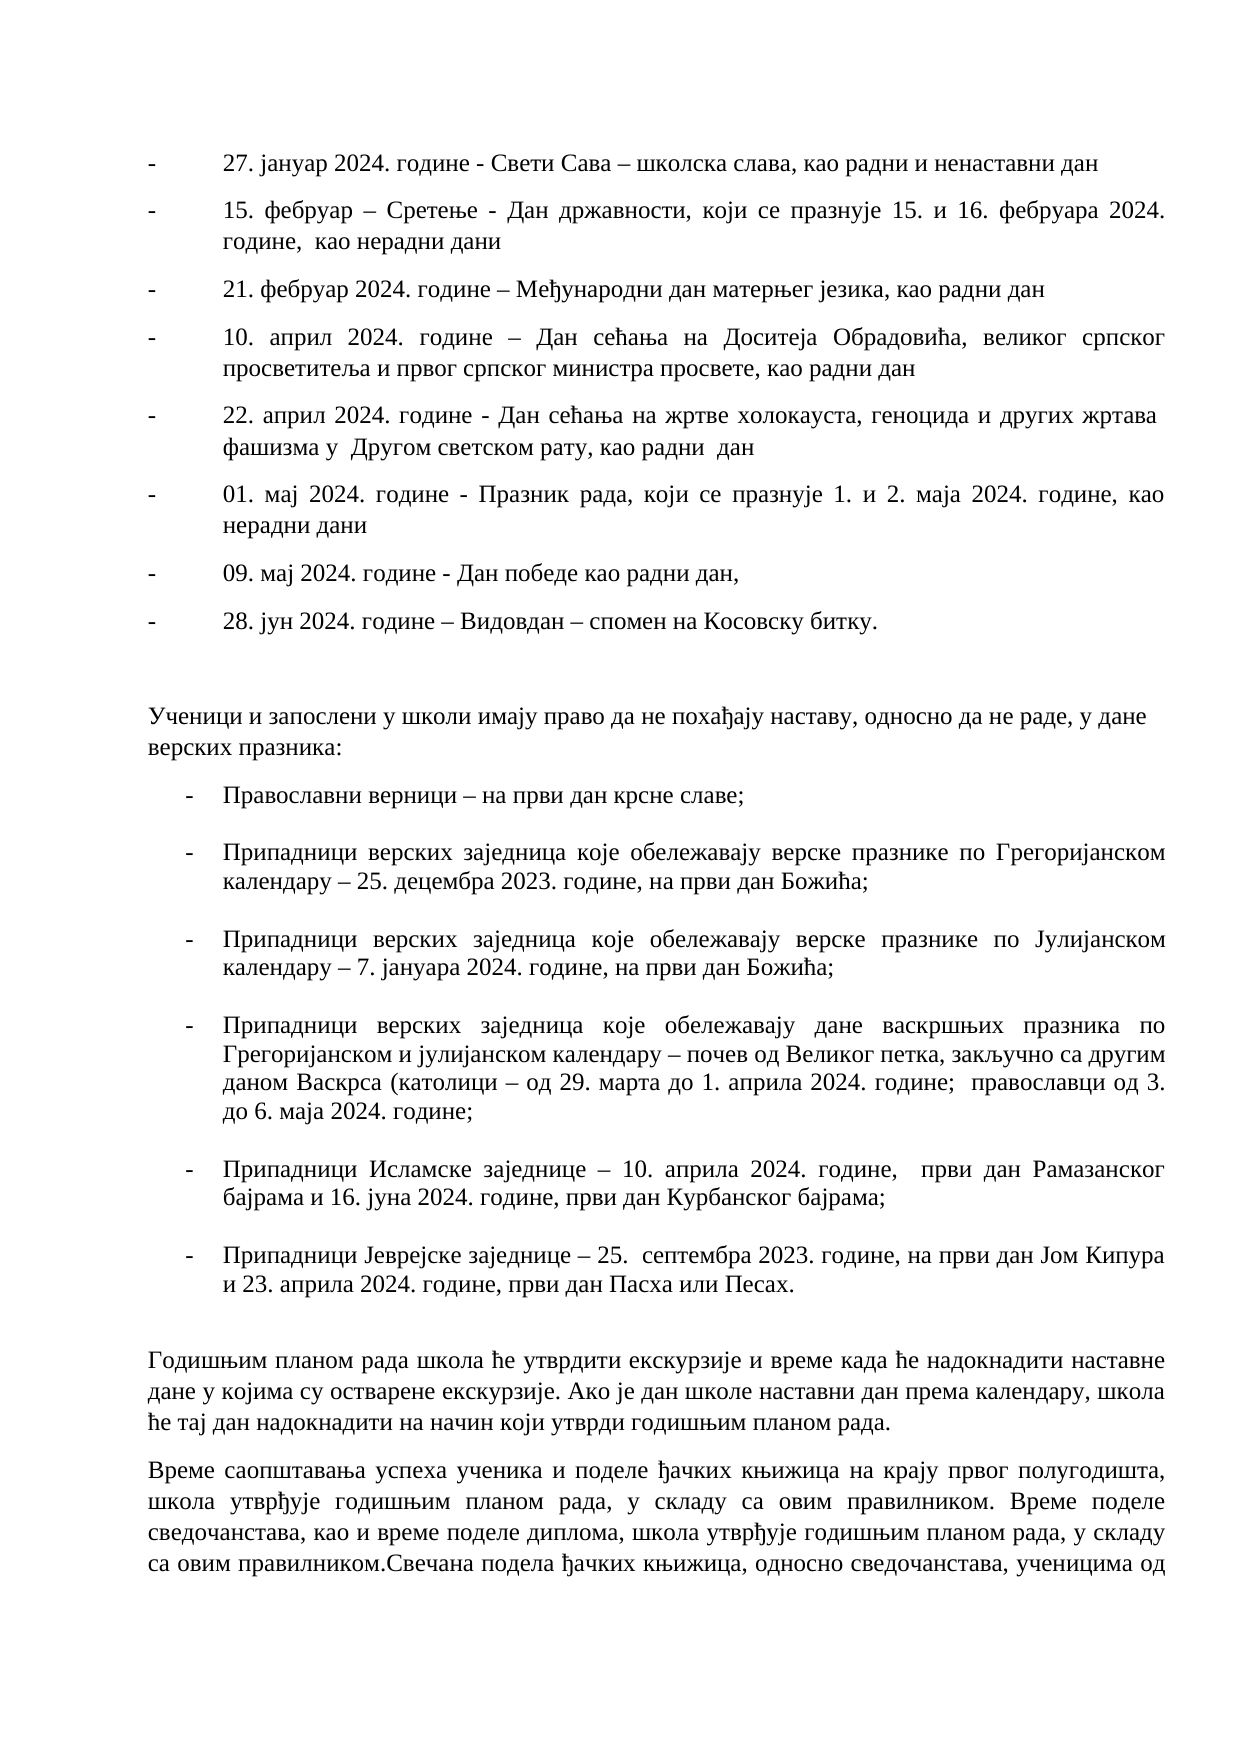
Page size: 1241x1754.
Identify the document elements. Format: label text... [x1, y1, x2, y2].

list Припадници верских заједница које обележавају верске празнике по Јулијанском календару – 7. јануара 2024. године, на први дан Божића; [185, 924, 1167, 981]
list Православни верници – на први дан крсне славе; [185, 780, 1167, 809]
list Припадници Jеврејске заједнице – 25. септембра 2023. године, на први дан Јом Кипура и 23. априла 2024. године, први дан Пасха или Песах. [185, 1240, 1167, 1297]
text Ученици и запослени у школи имају право да не похађају наставу, односно да не раде, у дане верских празника: [148, 701, 1167, 761]
text - 28. јун 2024. године – Видовдан – спомен на Косовску битку. [148, 606, 1167, 634]
text - 15. фебруар – Сретење - Дан државности, који се празнује 15. и 16. фебруара 2024. године, као нерадни дани [148, 195, 1167, 255]
text - 01. мај 2024. године - Празник рада, који се празнује 1. и 2. маја 2024. године, као нерадни дани [148, 479, 1167, 539]
list Припадници верских заједница које обележавају верске празнике по Грегоријанском календару – 25. децембра 2023. године, на први дан Божића; [185, 837, 1167, 895]
text - 27. јануар 2024. године - Свети Сава – школска слава, као радни и ненаставни дан [148, 148, 1167, 176]
text - 10. април 2024. године – Дан сећања на Доситеја Обрадовића, великог српског просветитеља и првог српског министра просвете, као радни дан [148, 322, 1167, 382]
text - 21. фебруар 2024. године – Међународни дан матерњег језика, као радни дан [148, 274, 1167, 303]
list Припадници верских заједница које обележавају дане васкршњих празника по Грегоријанском и јулијанском календару – почев од Великог петка, закључно са другим даном Васкрса (католици – од 29. марта до 1. априла 2024. године; православци од 3. до 6. маја 2024. године; [185, 1010, 1167, 1125]
text Годишњим планом рада школа ће утврдити екскурзије и време када ће надокнадити наставне дане у којима су остварене екскурзије. Ако је дан школе наставни дан према календару, школа ће тај дан надокнадити на начин који утврди годишњим планом рада. [148, 1345, 1167, 1436]
list Припадници Исламске заједнице ‒ 10. априла 2024. године, први дан Рамазанског бајрама и 16. јуна 2024. године, први дан Курбанског бајрама; [185, 1154, 1167, 1211]
text - 22. април 2024. године - Дан сећања на жртве холокауста, геноцида и других жртава фашизма у Другом светском рату, као радни дан [148, 401, 1167, 460]
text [148, 1455, 1167, 1577]
text - 09. мај 2024. године - Дан победе као радни дан, [148, 558, 1167, 587]
